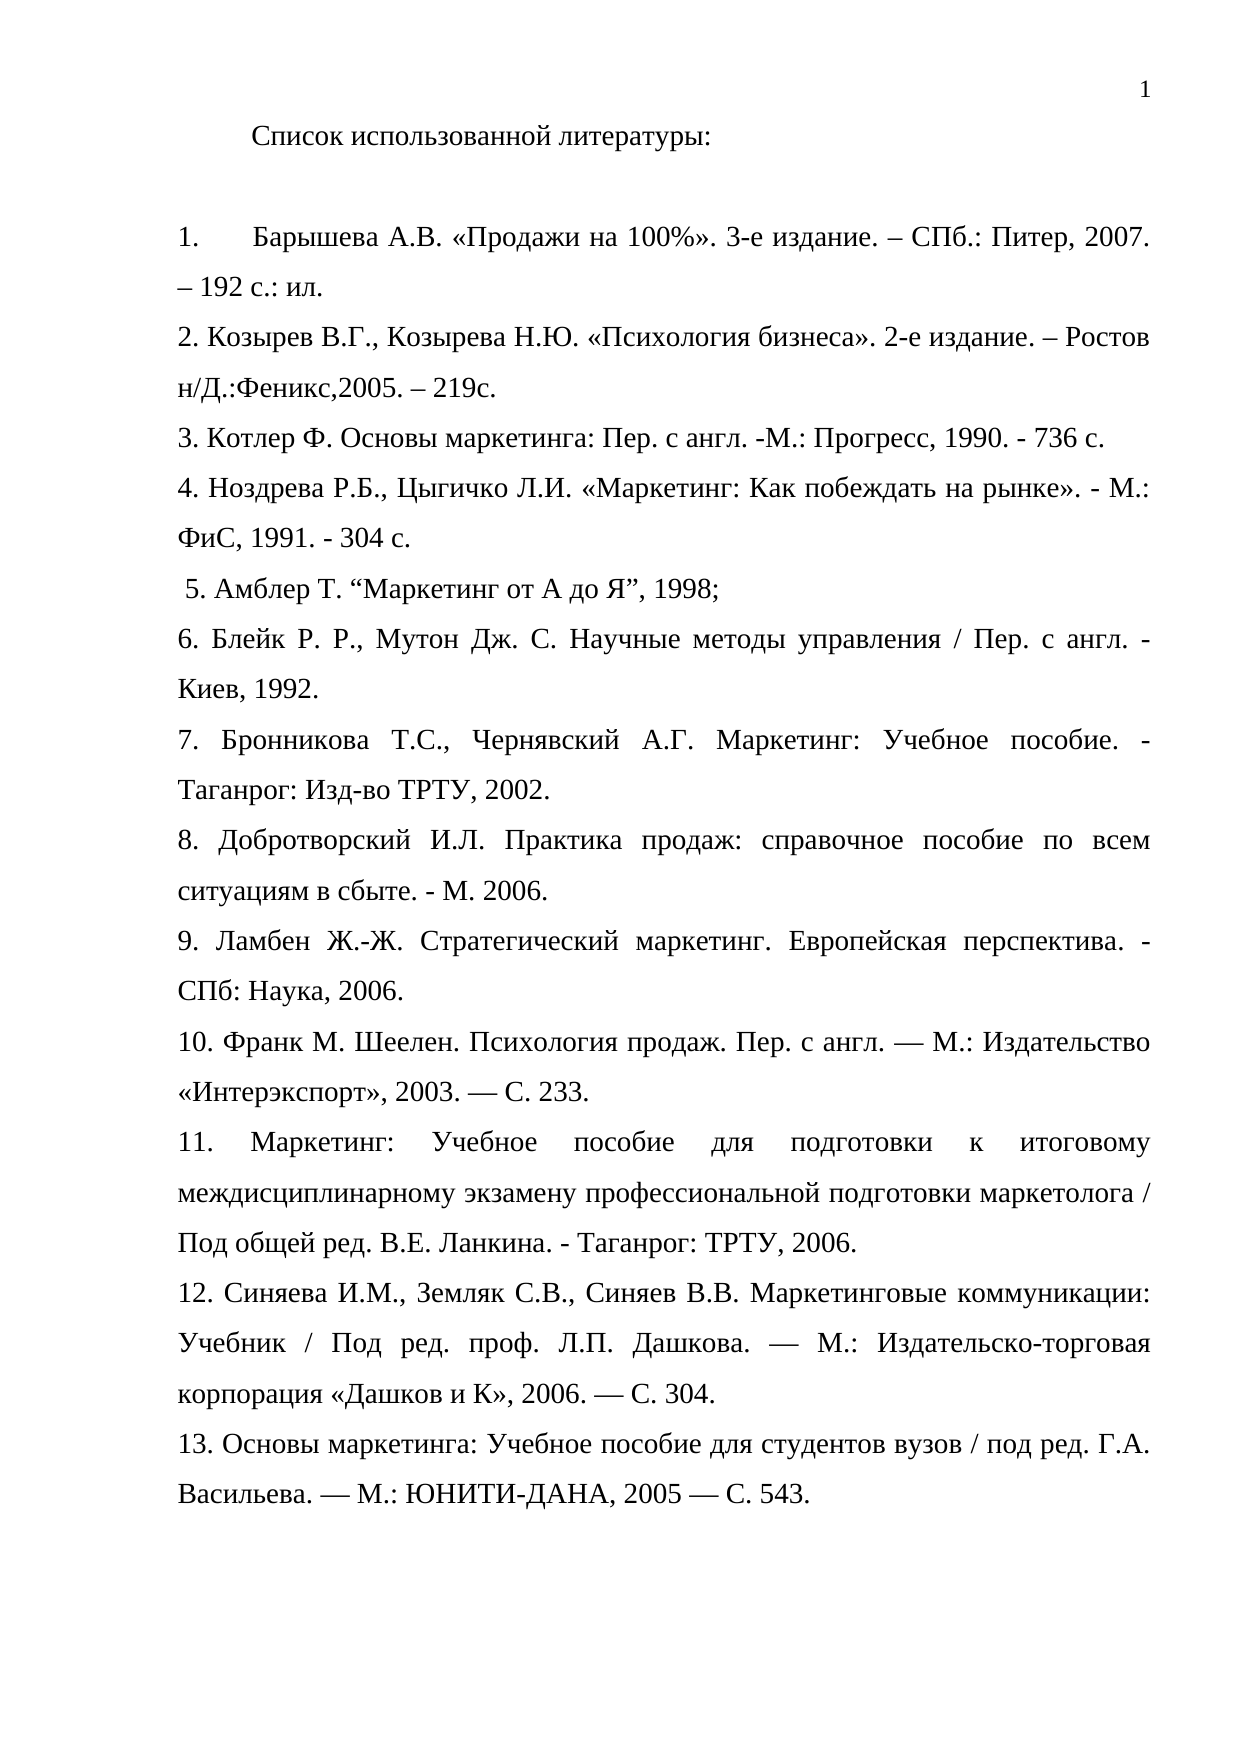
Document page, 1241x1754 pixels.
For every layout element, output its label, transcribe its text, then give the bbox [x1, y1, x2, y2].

text 12. Синяева И.М., Земляк С.В., Синяев В.В. Маркетинговые коммуникации: Учебник / Под ред. проф. Л.П. Дашкова. — М.: Издательско-торговая корпорация «Дашков и К», 2006. — С. 304. [177, 1275, 1152, 1409]
text 3. Котлер Ф. Основы маркетинга: Пер. с англ. -М.: Прогресс, 1990. - 736 с. [177, 420, 1152, 453]
text 8. Добротворский И.Л. Практика продаж: справочное пособие по всем ситуациям в сбыте. - М. 2006. [177, 822, 1152, 906]
list Барышева А.В. «Продажи на 100%». 3-е издание. – СПб.: Питер, 2007. – 192 с.: ил. [177, 219, 1152, 303]
text 9. Ламбен Ж.-Ж. Стратегический маркетинг. Европейская перспектива. - СПб: Наука, 2006. [177, 923, 1152, 1007]
text Список использованной литературы: [177, 118, 1152, 152]
text 10. Франк М. Шеелен. Психология продаж. Пер. с англ. — М.: Издательство «Интерэкспорт», 2003. — С. 233. [177, 1024, 1152, 1108]
text 13. Основы маркетинга: Учебное пособие для студентов вузов / под ред. Г.А. Васильева. — М.: ЮНИТИ-ДАНА, 2005 — С. 543. [177, 1426, 1152, 1510]
text 2. Козырев В.Г., Козырева Н.Ю. «Психология бизнеса». 2-е издание. – Ростов н/Д.:Феникс,2005. – 219с. [177, 319, 1152, 403]
text 5. Амблер Т. “Маркетинг от А до Я”, 1998; [177, 571, 1152, 604]
text 7. Бронникова Т.С., Чернявский А.Г. Маркетинг: Учебное пособие. - Таганрог: Изд-во ТРТУ, 2002. [177, 722, 1152, 806]
text 11. Маркетинг: Учебное пособие для подготовки к итоговому междисциплинарному экзамену профессиональной подготовки маркетолога / Под общей ред. В.Е. Ланкина. - Таганрог: ТРТУ, 2006. [177, 1124, 1152, 1258]
text 4. Ноздрева Р.Б., Цыгичко Л.И. «Маркетинг: Как побеждать на рынке». - М.: ФиС, 1991. - 304 с. [177, 470, 1152, 554]
text 6. Блейк P. P., Мутон Дж. С. Научные методы управления / Пер. с англ. - Киев, 1992. [177, 621, 1152, 705]
